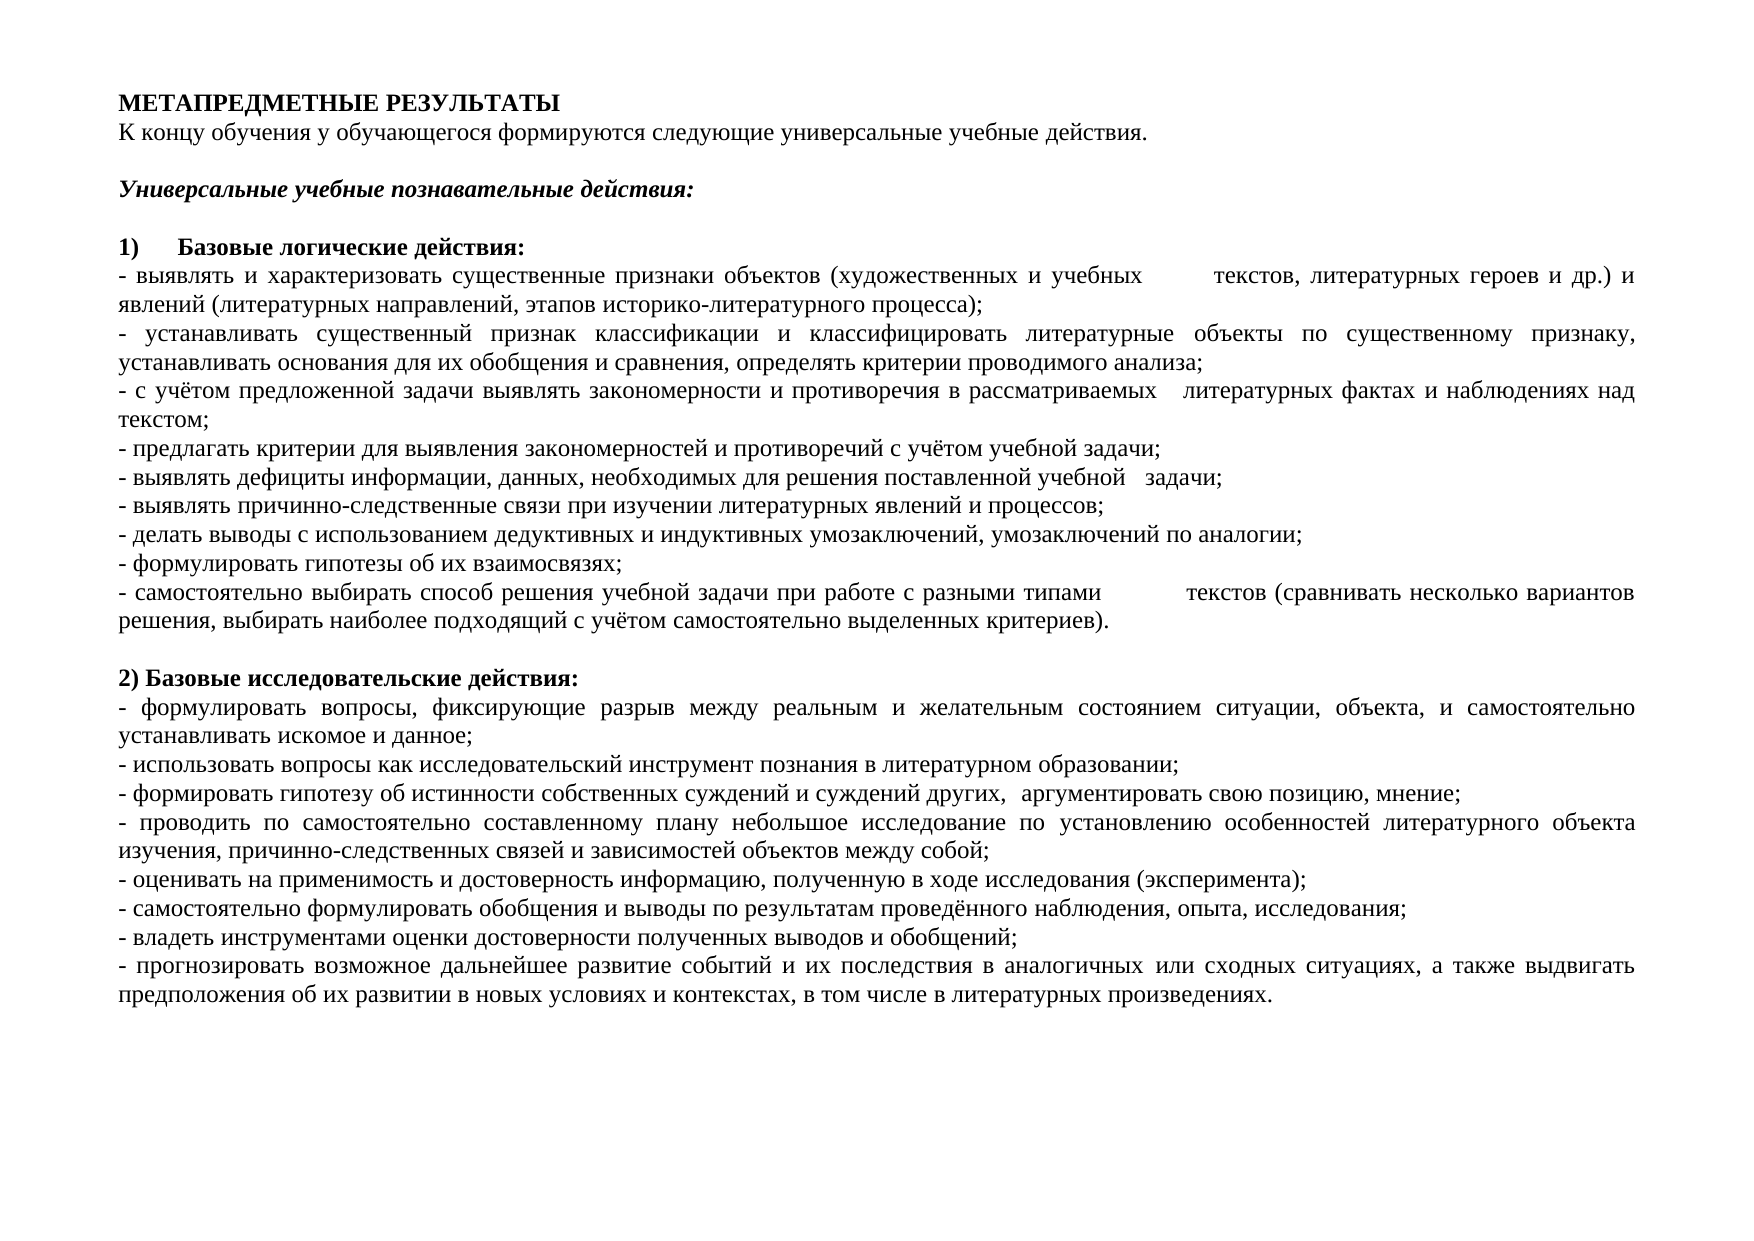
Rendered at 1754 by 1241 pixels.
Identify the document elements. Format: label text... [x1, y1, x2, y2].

list Базовые логические действия: [118, 232, 1636, 260]
text - делать выводы с использованием дедуктивных и индуктивных умозаключений, умозаключений по аналогии; [118, 519, 1636, 548]
text 2) Базовые исследовательские действия: [118, 663, 1636, 692]
text - формулировать вопросы, фиксирующие разрыв между реальным и желательным состоянием ситуации, объекта, и самостоятельно устанавливать искомое и данное; [118, 692, 1636, 749]
text - формировать гипотезу об истинности собственных суждений и суждений других, аргументировать свою позицию, мнение; [118, 778, 1636, 807]
text - оценивать на применимость и достоверность информацию, полученную в ходе исследования (эксперимента); [118, 864, 1636, 893]
text - использовать вопросы как исследовательский инструмент познания в литературном образовании; [118, 749, 1636, 778]
text - самостоятельно формулировать обобщения и выводы по результатам проведённого наблюдения, опыта, исследования; [118, 893, 1636, 922]
text - самостоятельно выбирать способ решения учебной задачи при работе с разными типами текстов (сравнивать несколько вариантов решения, выбирать наиболее подходящий с учётом самостоятельно выделенных критериев). [118, 577, 1636, 634]
text - проводить по самостоятельно составленному плану небольшое исследование по установлению особенностей литературного объекта изучения, причинно-следственных связей и зависимостей объектов между собой; [118, 807, 1636, 864]
text - формулировать гипотезы об их взаимосвязях; [118, 548, 1636, 577]
text - с учётом предложенной задачи выявлять закономерности и противоречия в рассматриваемых литературных фактах и наблюдениях над текстом; [118, 375, 1636, 433]
text - прогнозировать возможное дальнейшее развитие событий и их последствия в аналогичных или сходных ситуациях, а также выдвигать предположения об их развитии в новых условиях и контекстах, в том числе в литературных произведениях. [118, 950, 1636, 1008]
text - выявлять и характеризовать существенные признаки объектов (художественных и учебных текстов, литературных героев и др.) и явлений (литературных направлений, этапов историко-литературного процесса); [118, 260, 1636, 318]
text - владеть инструментами оценки достоверности полученных выводов и обобщений; [118, 922, 1636, 950]
text - предлагать критерии для выявления закономерностей и противоречий с учётом учебной задачи; [118, 433, 1636, 462]
text Универсальные учебные познавательные действия: [118, 174, 1636, 203]
text - выявлять дефициты информации, данных, необходимых для решения поставленной учебной задачи; [118, 462, 1636, 490]
text МЕТАПРЕДМЕТНЫЕ РЕЗУЛЬТАТЫ [118, 88, 1636, 117]
text К концу обучения у обучающегося формируются следующие универсальные учебные действия. [118, 117, 1636, 145]
text - выявлять причинно-следственные связи при изучении литературных явлений и процессов; [118, 490, 1636, 519]
text - устанавливать существенный признак классификации и классифицировать литературные объекты по существенному признаку, устанавливать основания для их обобщения и сравнения, определять критерии проводимого анализа; [118, 318, 1636, 375]
